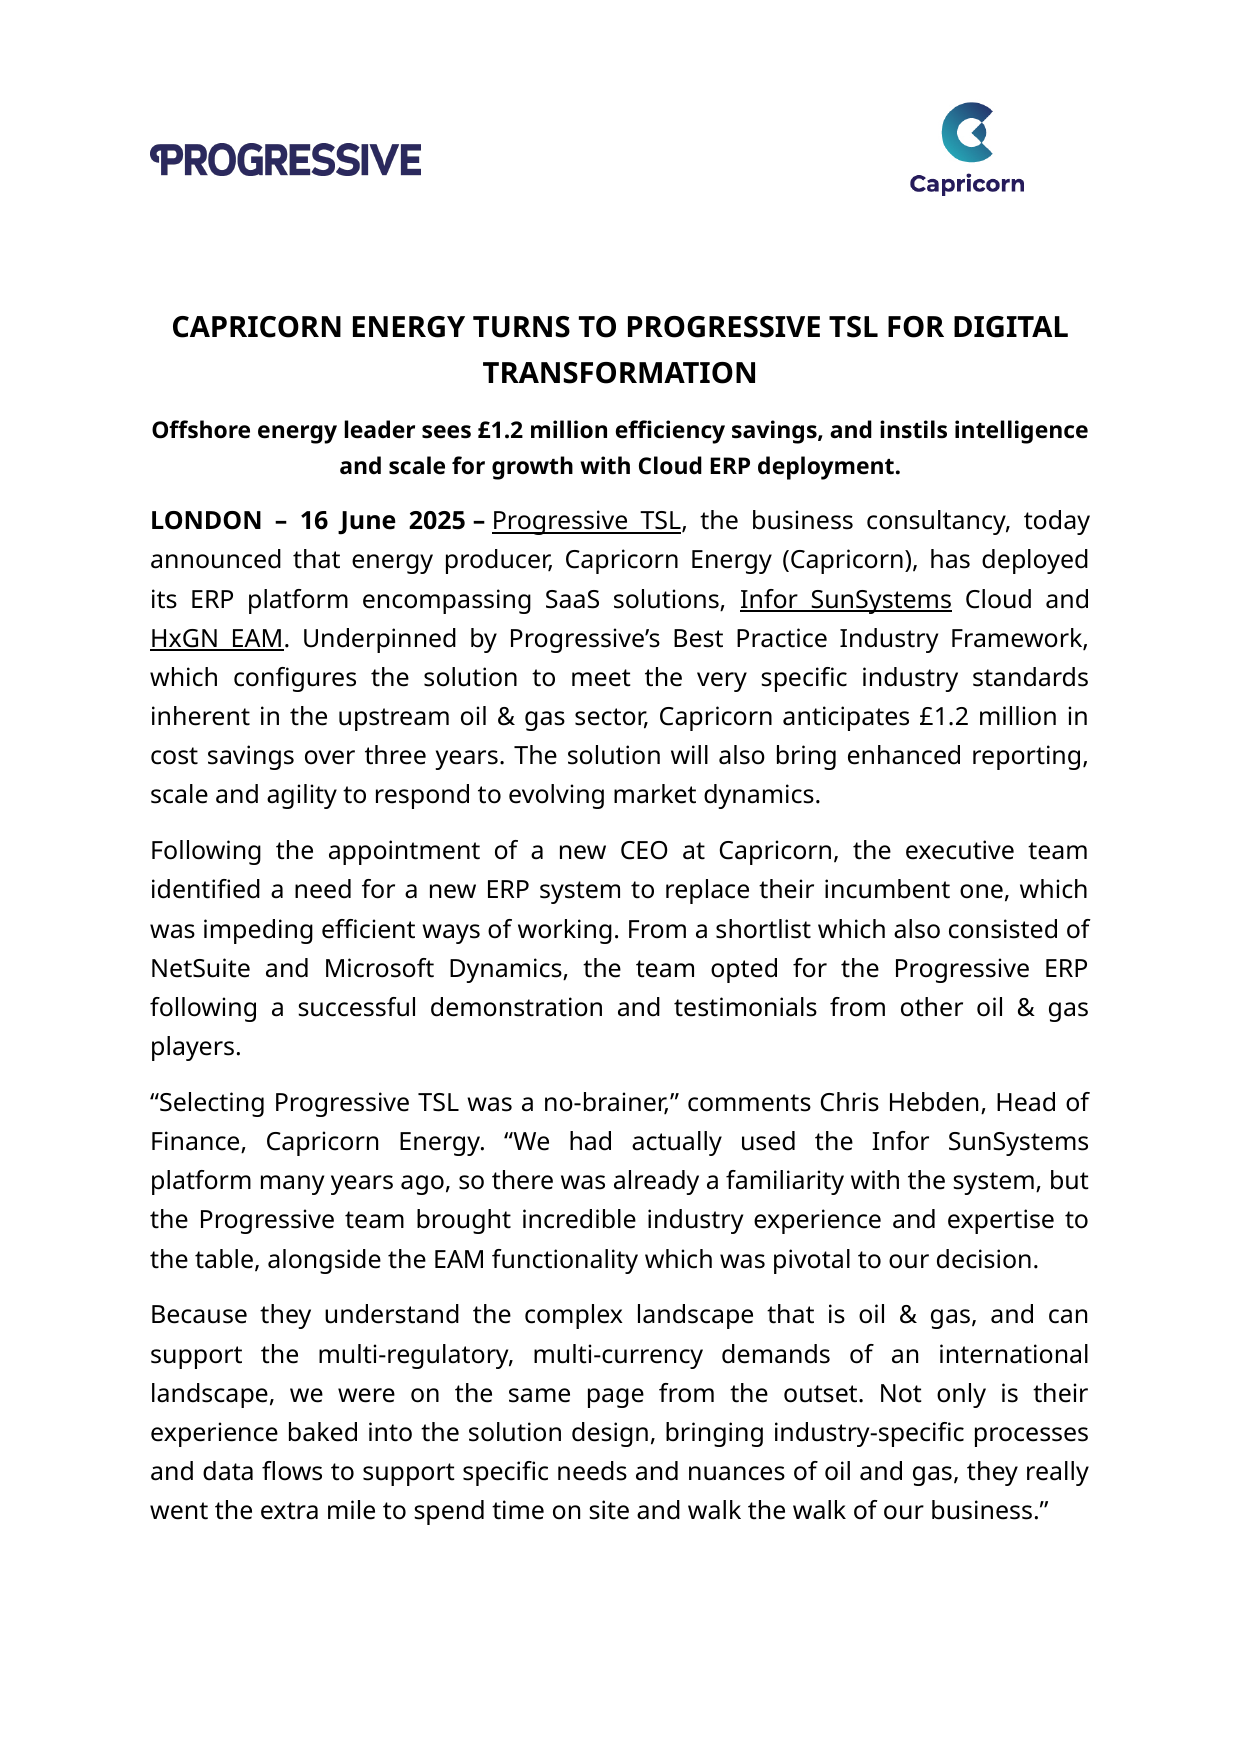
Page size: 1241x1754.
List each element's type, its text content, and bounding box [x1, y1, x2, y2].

text Because they understand the complex landscape that is oil & gas, and can support the multi-regulatory, multi-currency demands of an international landscape, we were on the same page from the outset. Not only is their experience baked into the solution design, bringing industry-specific processes and data flows to support specific needs and nuances of oil and gas, they really went the extra mile to spend time on site and walk the walk of our business.” [150, 1297, 1090, 1527]
text “Selecting Progressive TSL was a no-brainer,” comments Chris Hebden, Head of Finance, Capricorn Energy. “We had actually used the Infor SunSystems platform many years ago, so there was already a familiarity with the system, but the Progressive team brought incredible industry experience and expertise to the table, alongside the EAM functionality which was pivotal to our decision. [150, 1084, 1090, 1275]
text LONDON – 16 June 2025 – Progressive TSL, the business consultancy, today announced that energy producer, Capricorn Energy (Capricorn), has deployed its ERP platform encompassing SaaS solutions, Infor SunSystems Cloud and HxGN EAM. Underpinned by Progressive’s Best Practice Industry Framework, which configures the solution to meet the very specific industry standards inherent in the upstream oil & gas sector, Capricorn anticipates £1.2 million in cost savings over three years. The solution will also bring enhanced reporting, scale and agility to respond to evolving market dynamics. [150, 503, 1090, 811]
text Offshore energy leader sees £1.2 million efficiency savings, and instils intelligence and scale for growth with Cloud ERP deployment. [150, 414, 1090, 482]
picture [150, 143, 421, 176]
picture [908, 96, 1026, 199]
text Following the appointment of a new CEO at Capricorn, the executive team identified a need for a new ERP system to replace their incumbent one, which was impeding efficient ways of working. From a shortlist which also consisted of NetSuite and Microsoft Dynamics, the team opted for the Progressive ERP following a successful demonstration and testimonials from other oil & gas players. [150, 833, 1090, 1063]
text CAPRICORN ENERGY TURNS TO PROGRESSIVE TSL FOR DIGITAL TRANSFORMATION [150, 306, 1090, 392]
